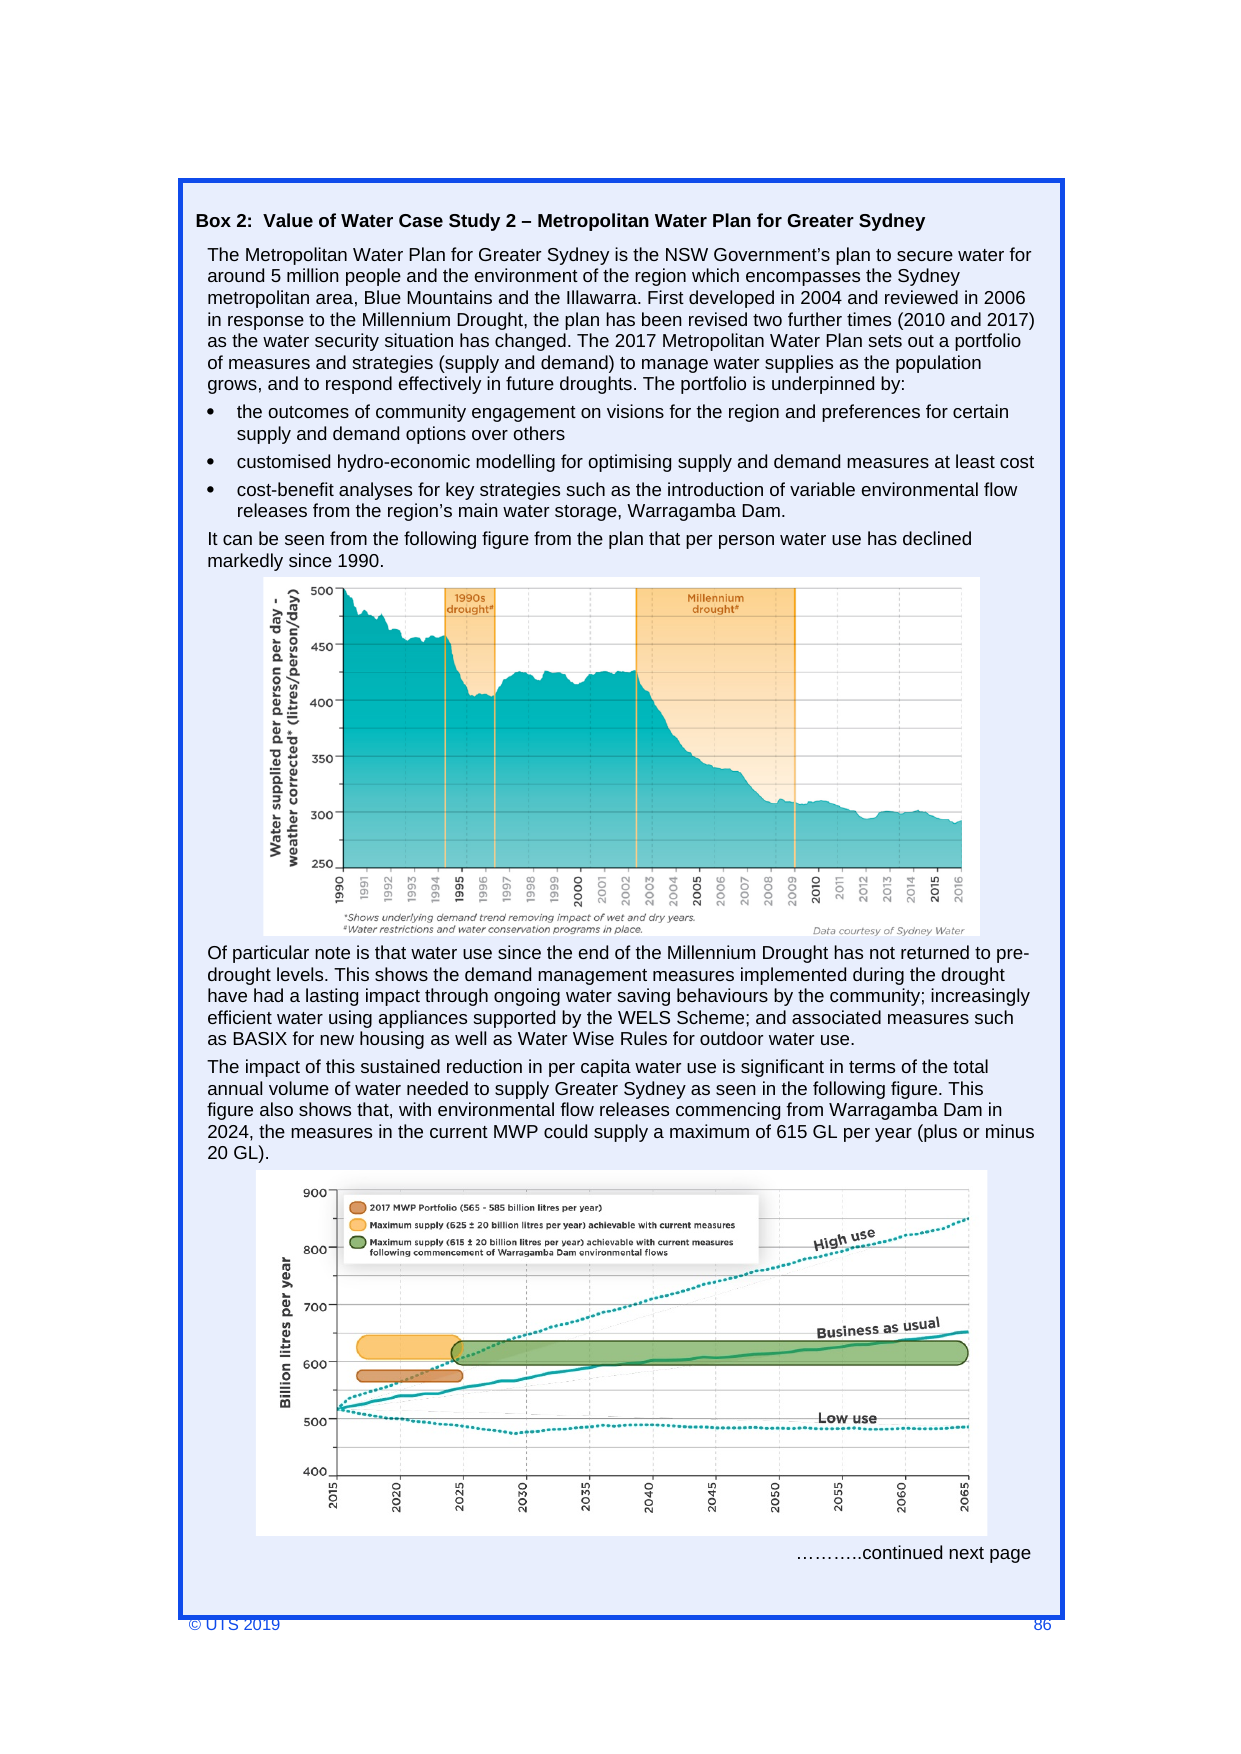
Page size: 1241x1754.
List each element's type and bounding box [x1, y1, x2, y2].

picture [255, 1170, 988, 1536]
picture [263, 577, 980, 936]
